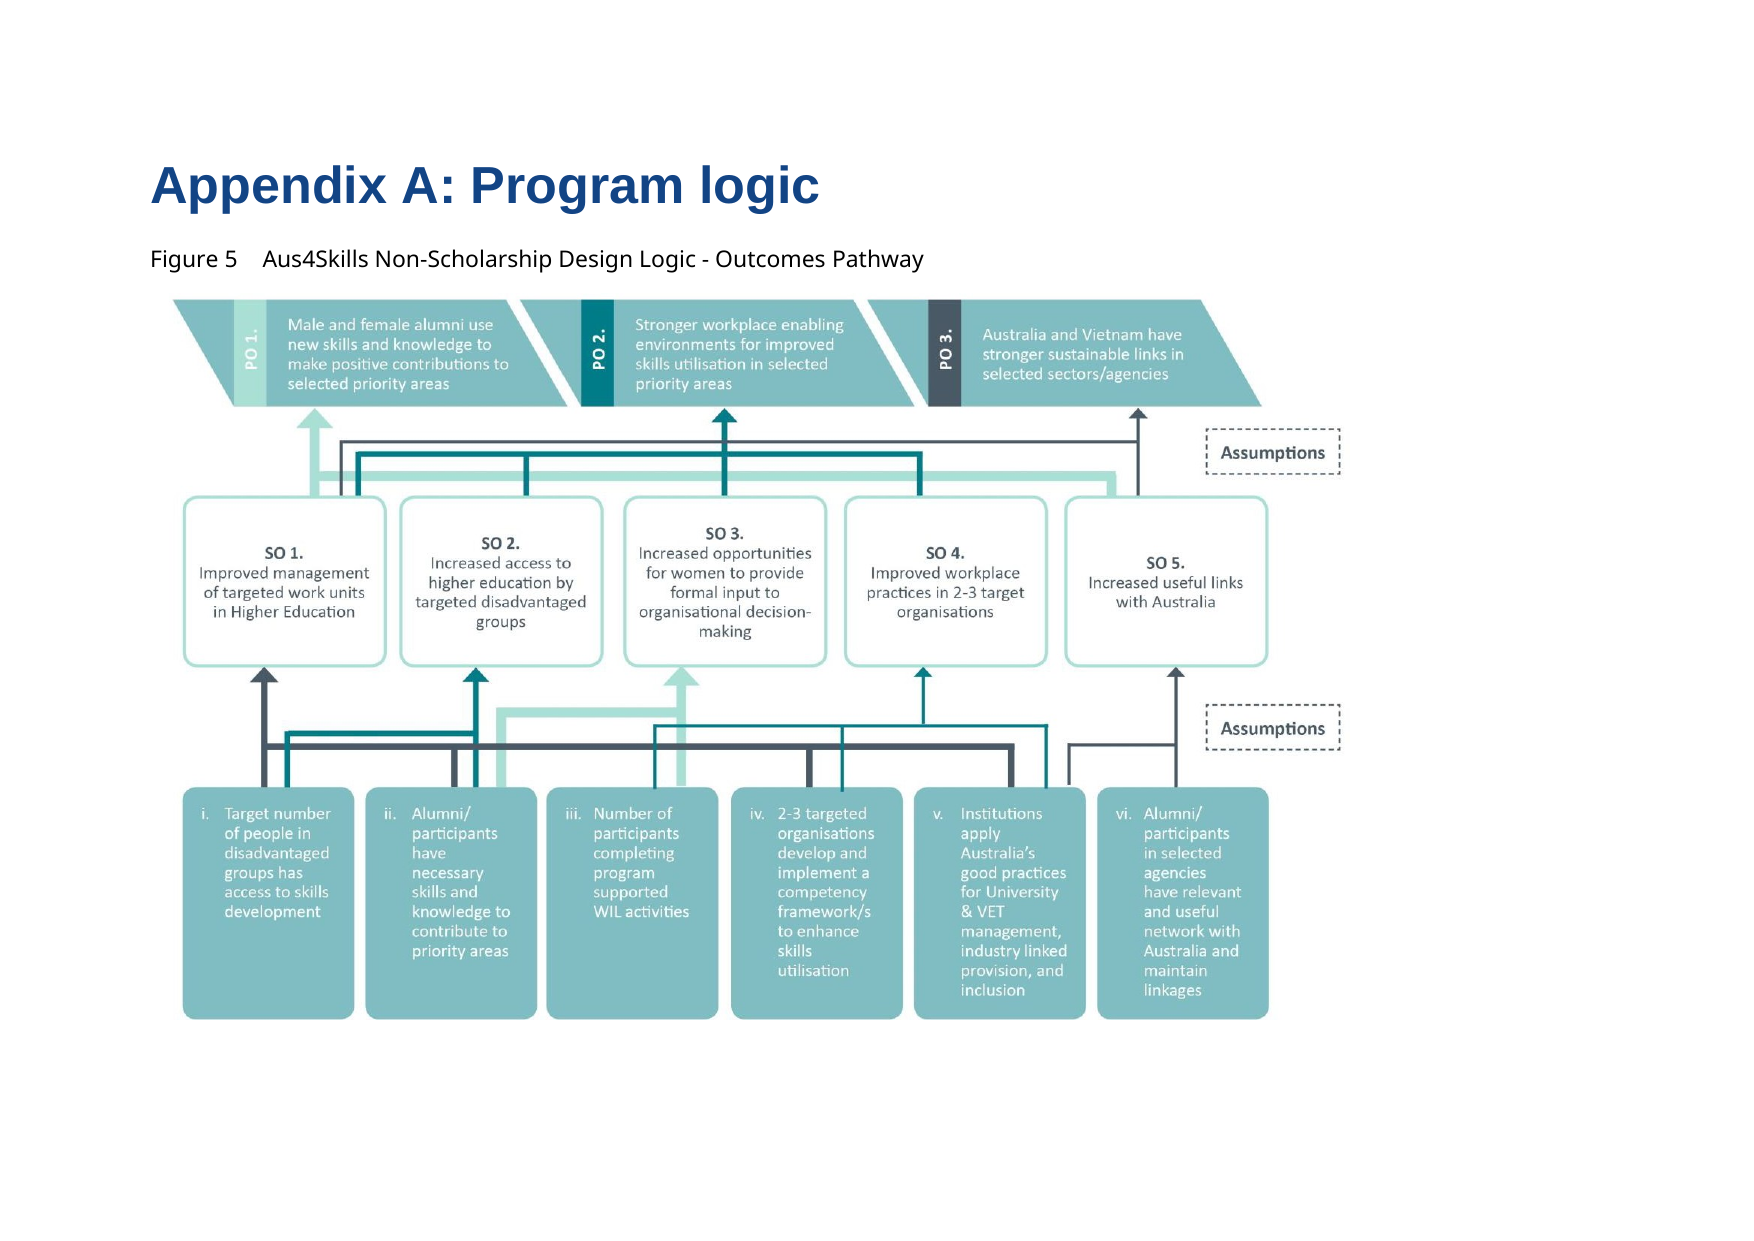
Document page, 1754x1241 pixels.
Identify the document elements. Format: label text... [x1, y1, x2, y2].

picture [168, 293, 1350, 1020]
subtitle Appendix A: Program logic [150, 154, 1502, 214]
subtitle Figure 5 Aus4Skills Non-Scholarship Design Logic - Outcomes Pathway [150, 243, 1502, 274]
